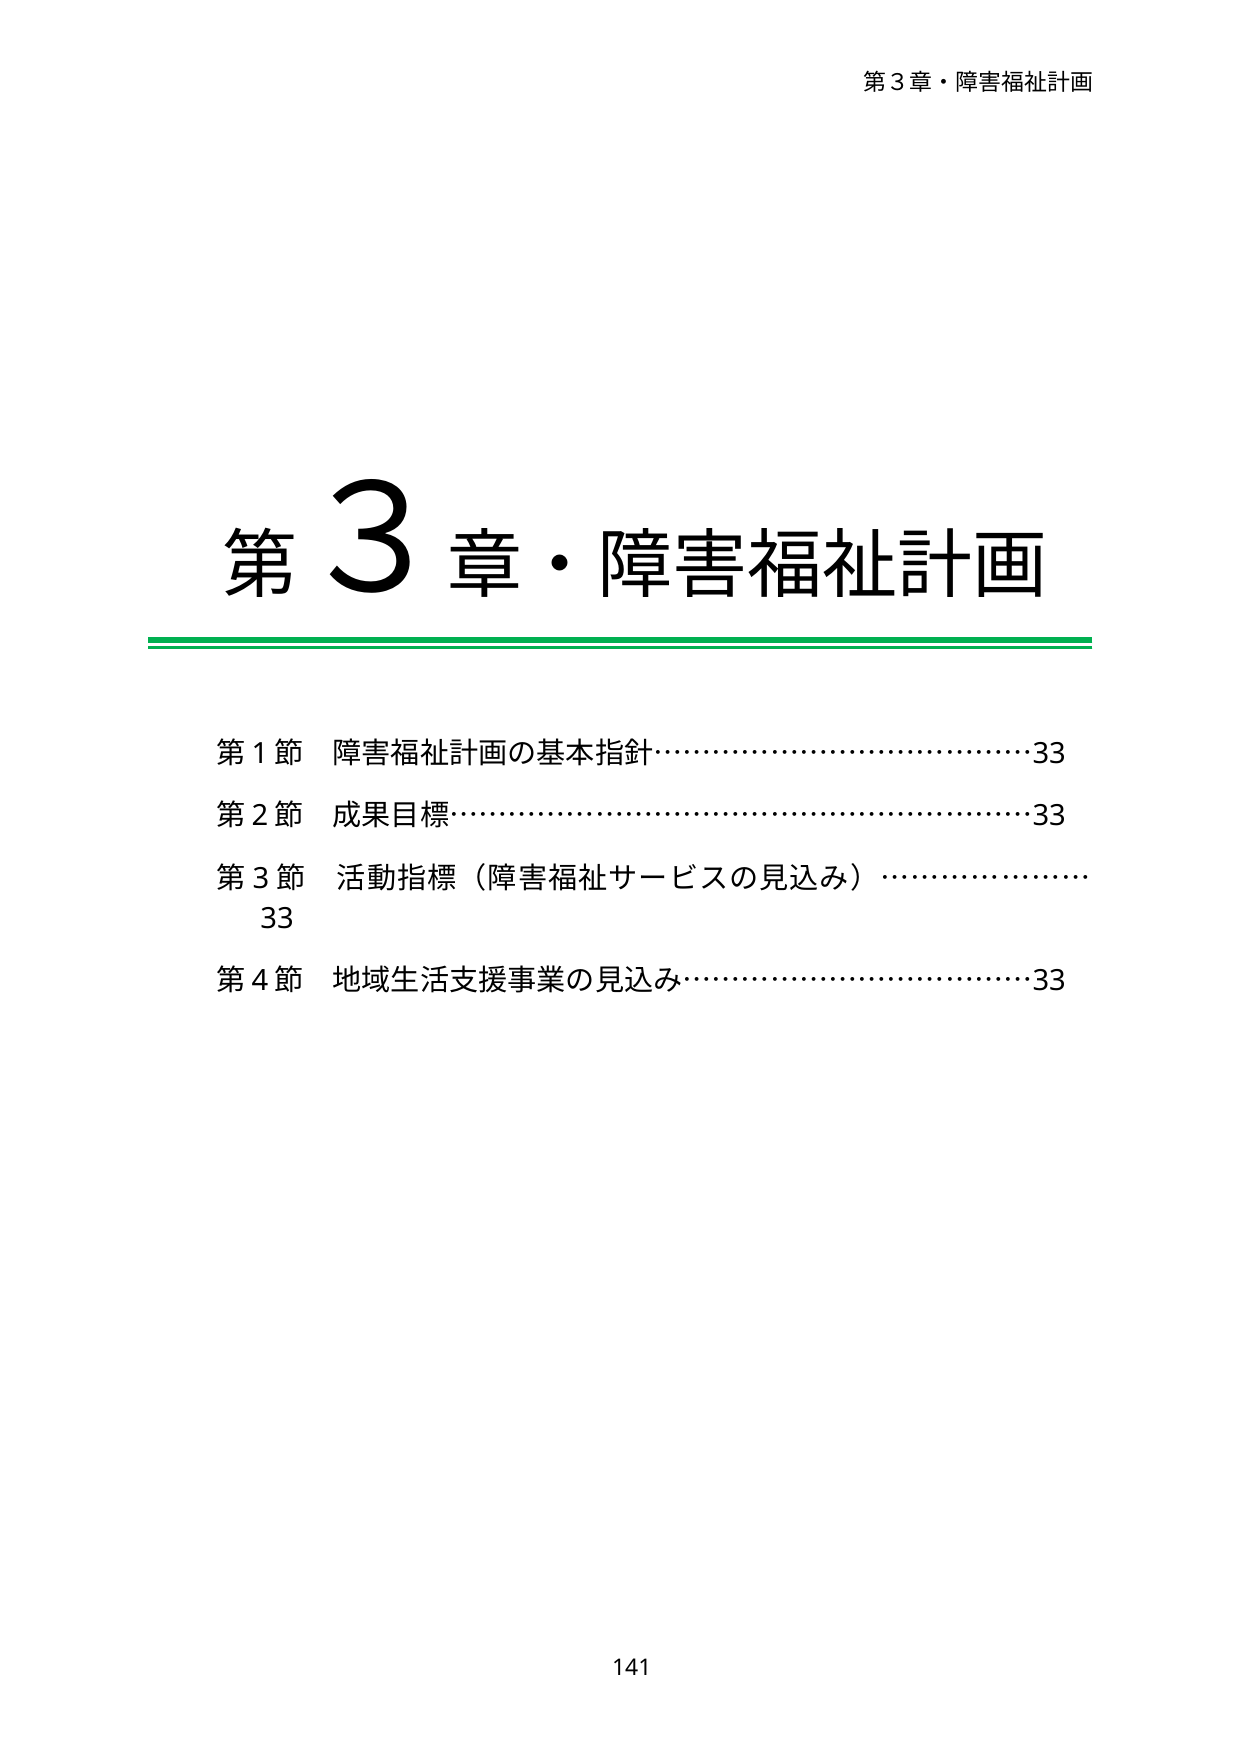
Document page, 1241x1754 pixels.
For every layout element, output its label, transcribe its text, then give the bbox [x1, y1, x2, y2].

text 第1節 障害福祉計画の基本指針…………………………………33 [216, 729, 1092, 772]
text 第2節 成果目標……………………………………………………33 [216, 792, 1092, 834]
text 第３章・障害福祉計画 [148, 417, 1092, 637]
text 第3節 活動指標（障害福祉サービスの見込み）…………………33 [216, 854, 1092, 937]
text 第4節 地域生活支援事業の見込み………………………………33 [216, 957, 1092, 999]
